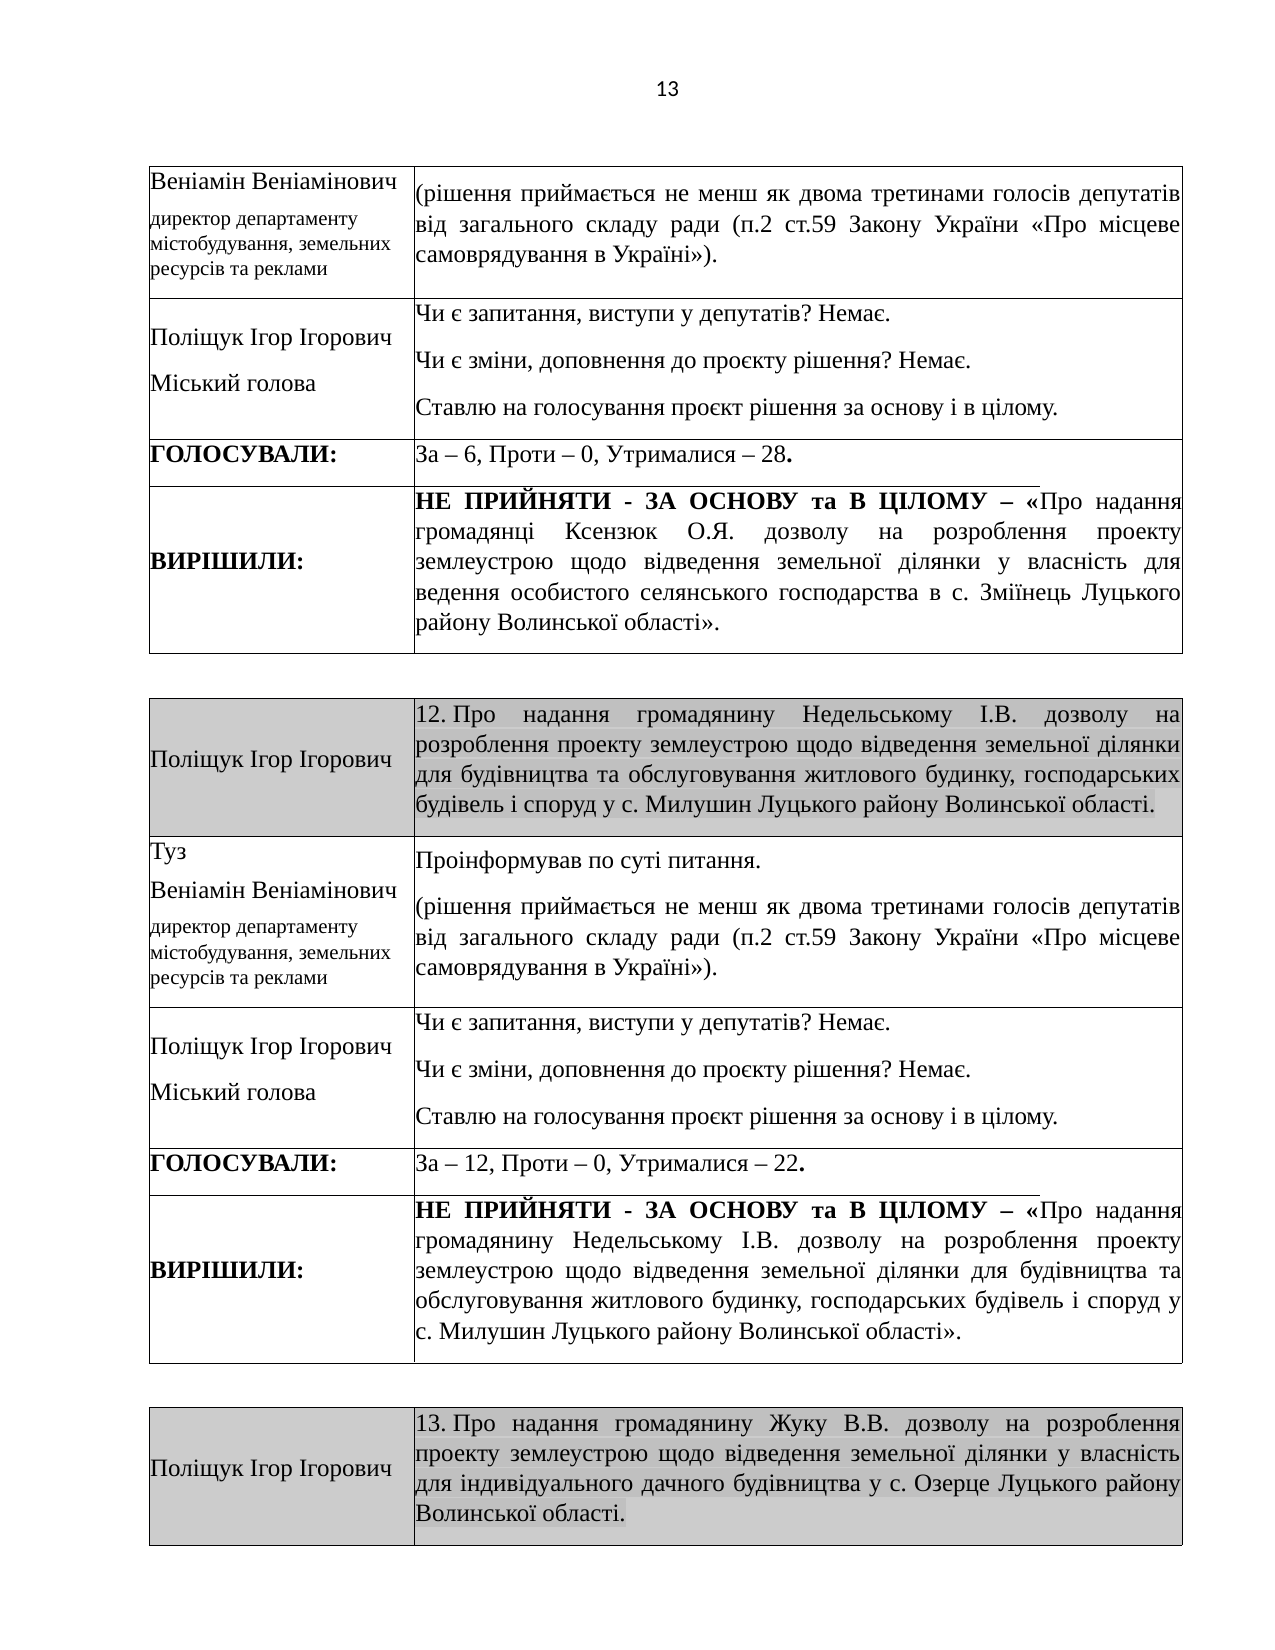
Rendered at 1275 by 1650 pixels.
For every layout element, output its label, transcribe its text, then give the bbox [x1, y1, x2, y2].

table_cell НЕ ПРИЙНЯТИ - ЗА ОСНОВУ та В ЦІЛОМУ – «Про надання громадянці Ксензюк О.Я. дозволу на розроблення проекту землеустрою щодо відведення земельної ділянки у власність для ведення особистого селянського господарства в с. Зміїнець Луцького району Волинської області». [415, 487, 1182, 516]
table_cell НЕ ПРИЙНЯТИ - ЗА ОСНОВУ та В ЦІЛОМУ – «Про надання громадянці Ксензюк О.Я. дозволу на розроблення проекту землеустрою щодо відведення земельної ділянки у власність для ведення особистого селянського господарства в с. Зміїнець Луцького району Волинської області». [415, 605, 1182, 653]
table_cell ГОЛОСУВАЛИ: [150, 440, 414, 486]
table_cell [415, 167, 1182, 298]
table_cell НЕ ПРИЙНЯТИ - ЗА ОСНОВУ та В ЦІЛОМУ – «Про надання громадянину Недельському І.В. дозволу на розроблення проекту землеустрою щодо відведення земельної ділянки для будівництва та обслуговування житлового будинку, господарських будівель і споруд у с. Милушин Луцького району Волинської області». [415, 1314, 1182, 1362]
table_cell За – 6, Проти – 0, Утрималися – 28. [415, 440, 1182, 486]
table_cell За – 12, Проти – 0, Утрималися – 22. [415, 1149, 1182, 1195]
table_cell Поліщук Ігор Ігорович Міський голова [150, 1008, 414, 1148]
table_cell ВИРІШИЛИ: [150, 1196, 414, 1362]
table_cell ГОЛОСУВАЛИ: [150, 1149, 414, 1195]
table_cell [150, 167, 414, 298]
table_header 13. Про надання громадянину Жуку В.В. дозволу на розроблення проекту землеустрою щодо відведення земельної ділянки у власність для індивідуального дачного будівництва у с. Озерце Луцького району Волинської області. [415, 1408, 1182, 1545]
table_header 12. Про надання громадянину Недельському І.В. дозволу на розроблення проекту землеустрою щодо відведення земельної ділянки для будівництва та обслуговування житлового будинку, господарських будівель і споруд у с. Милушин Луцького району Волинської області. [415, 699, 1182, 836]
table_cell ВИРІШИЛИ: [150, 487, 414, 653]
table_cell Чи є запитання, виступи у депутатів? Немає. Чи є зміни, доповнення до проєкту рішення? Немає. Ставлю на голосування проєкт рішення за основу і в цілому. [415, 1008, 1182, 1148]
table_header Поліщук Ігор Ігорович [150, 1408, 414, 1545]
table_cell НЕ ПРИЙНЯТИ - ЗА ОСНОВУ та В ЦІЛОМУ – «Про надання громадянину Недельському І.В. дозволу на розроблення проекту землеустрою щодо відведення земельної ділянки для будівництва та обслуговування житлового будинку, господарських будівель і споруд у с. Милушин Луцького району Волинської області». [415, 1196, 1182, 1225]
table_cell Чи є запитання, виступи у депутатів? Немає. Чи є зміни, доповнення до проєкту рішення? Немає. Ставлю на голосування проєкт рішення за основу і в цілому. [415, 299, 1182, 438]
table_cell Туз Веніамін Веніамінович директор департаменту містобудування, земельних ресурсів та реклами [150, 837, 414, 1007]
table_header Поліщук Ігор Ігорович [150, 699, 414, 836]
table_cell Поліщук Ігор Ігорович Міський голова [150, 299, 414, 438]
